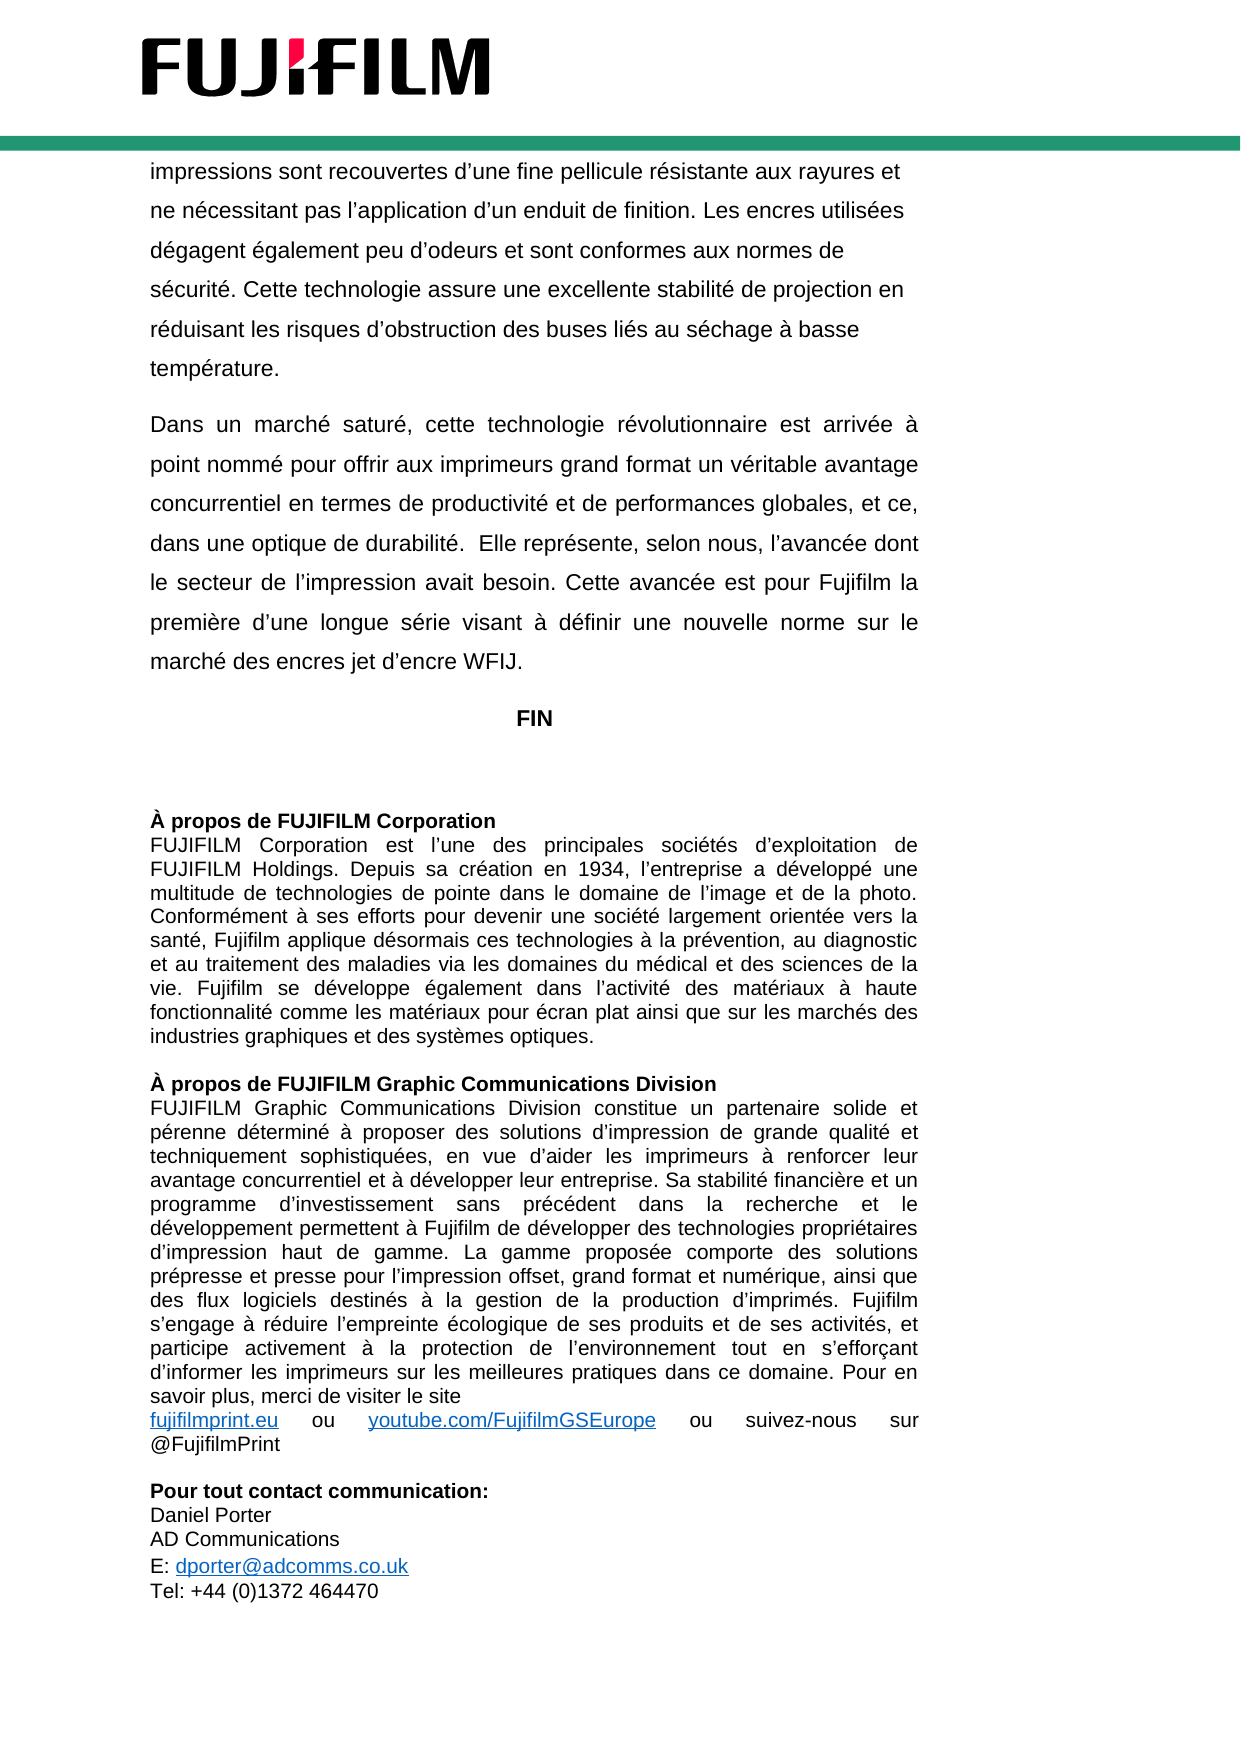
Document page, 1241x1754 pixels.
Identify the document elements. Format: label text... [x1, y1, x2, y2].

text FUJIFILM Corporation est l’une des principales sociétés d’exploitation de FUJIFILM Holdings. Depuis sa création en 1934, l’entreprise a développé une multitude de technologies de pointe dans le domaine de l’image et de la photo. Conformément à ses efforts pour devenir une société largement orientée vers la santé, Fujifilm applique désormais ces technologies à la prévention, au diagnostic et au traitement des maladies via les domaines du médical et des sciences de la vie. Fujifilm se développe également dans l’activité des matériaux à haute fonctionnalité comme les matériaux pour écran plat ainsi que sur les marchés des industries graphiques et des systèmes optiques. [150, 832, 919, 1048]
text Daniel Porter [150, 1503, 919, 1527]
text AD Communications [150, 1527, 919, 1551]
text Tel: +44 (0)1372 464470 [150, 1579, 919, 1603]
text À propos de FUJIFILM Graphic Communications Division [150, 1072, 919, 1096]
text FIN [150, 704, 919, 731]
text fujifilmprint.eu ou youtube.com/FujifilmGSEurope ou suivez-nous sur @FujifilmPrint [150, 1407, 919, 1455]
text FUJIFILM Graphic Communications Division constitue un partenaire solide et pérenne déterminé à proposer des solutions d’impression de grande qualité et techniquement sophistiquées, en vue d’aider les imprimeurs à renforcer leur avantage concurrentiel et à développer leur entreprise. Sa stabilité financière et un programme d’investissement sans précédent dans la recherche et le développement permettent à Fujifilm de développer des technologies propriétaires d’impression haut de gamme. La gamme proposée comporte des solutions prépresse et presse pour l’impression offset, grand format et numérique, ainsi que des flux logiciels destinés à la gestion de la production d’imprimés. Fujifilm s’engage à réduire l’empreinte écologique de ses produits et de ses activités, et participe activement à la protection de l’environnement tout en s’efforçant d’informer les imprimeurs sur les meilleures pratiques dans ce domaine. Pour en savoir plus, merci de visiter le site [150, 1096, 919, 1407]
text E: dporter@adcomms.co.uk [150, 1551, 919, 1579]
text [150, 158, 919, 382]
text Dans un marché saturé, cette technologie révolutionnaire est arrivée à point nommé pour offrir aux imprimeurs grand format un véritable avantage concurrentiel en termes de productivité et de performances globales, et ce, dans une optique de durabilité. Elle représente, selon nous, l’avancée dont le secteur de l’impression avait besoin. Cette avancée est pour Fujifilm la première d’une longue série visant à définir une nouvelle norme sur le marché des encres jet d’encre WFIJ. [150, 411, 919, 675]
text Pour tout contact communication: [150, 1479, 919, 1503]
text À propos de FUJIFILM Corporation [150, 808, 919, 832]
